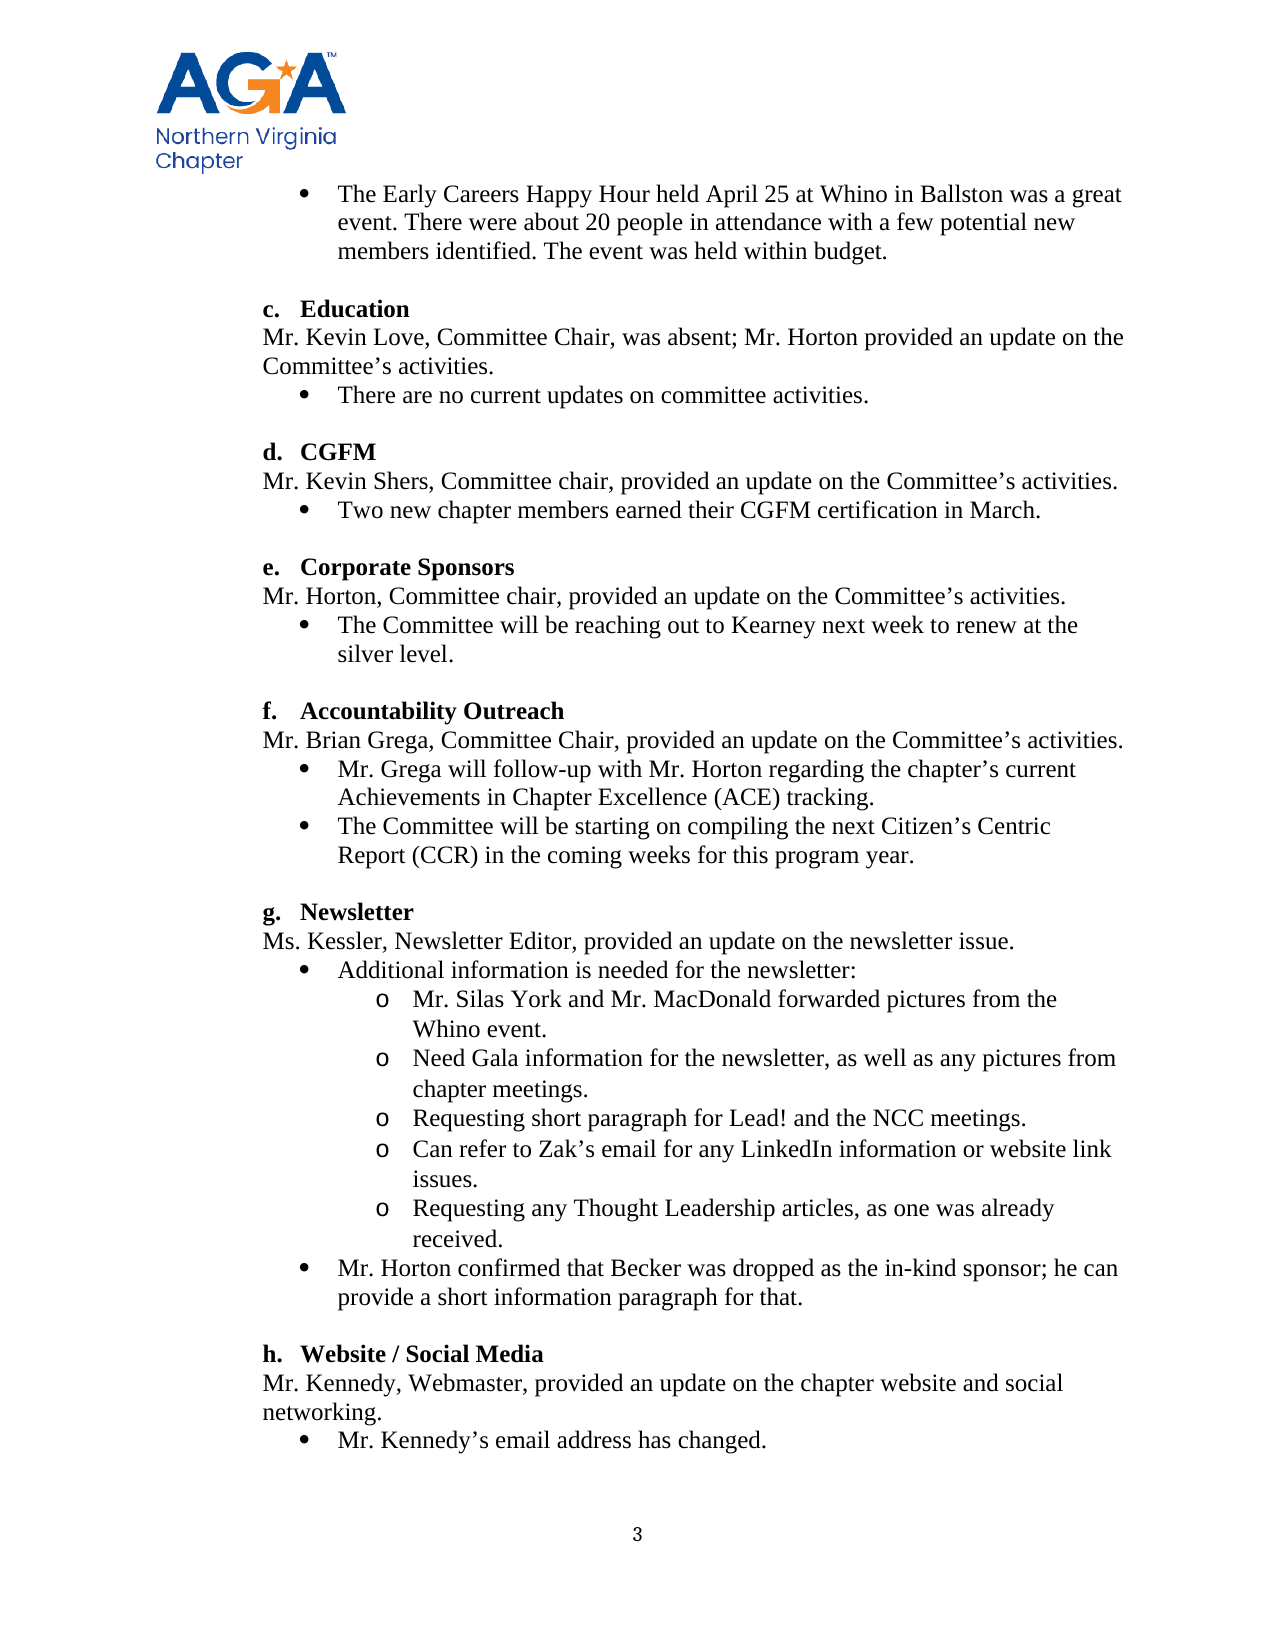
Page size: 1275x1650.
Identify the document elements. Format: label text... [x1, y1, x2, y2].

list The Committee will be reaching out to Kearney next week to renew at the silver level. [300, 610, 1125, 667]
list Corporate Sponsors [262, 552, 1125, 581]
list Requesting any Thought Leadership articles, as one was already received. [375, 1193, 1125, 1253]
list Need Gala information for the newsletter, as well as any pictures from chapter meetings. [375, 1043, 1125, 1103]
list Mr. Silas York and Mr. MacDonald forwarded pictures from the Whino event. [375, 984, 1125, 1043]
list Mr. Kennedy, Webmaster, provided an update on the chapter website and social networking. [262, 1368, 1125, 1425]
list There are no current updates on committee activities. [300, 380, 1125, 409]
list The Early Careers Happy Hour held April 25 at Whino in Ballston was a great event. There were about 20 people in attendance with a few potential new members identified. The event was held within budget. [300, 179, 1125, 265]
list Mr. Horton, Committee chair, provided an update on the Committee’s activities. [262, 581, 1125, 610]
list Website / Social Media [262, 1339, 1125, 1368]
list CGFM [262, 437, 1125, 466]
list Additional information is needed for the newsletter: [300, 955, 1125, 984]
list Two new chapter members earned their CGFM certification in March. [300, 495, 1125, 524]
picture [150, 48, 353, 181]
list Mr. Kennedy’s email address has changed. [300, 1425, 1125, 1454]
list Requesting short paragraph for Lead! and the NCC meetings. [375, 1103, 1125, 1134]
list Mr. Grega will follow-up with Mr. Horton regarding the chapter’s current Achievements in Chapter Excellence (ACE) tracking. [300, 754, 1125, 811]
list The Committee will be starting on compiling the next Citizen’s Centric Report (CCR) in the coming weeks for this program year. [300, 811, 1125, 869]
list Can refer to Zak’s email for any LinkedIn information or website link issues. [375, 1134, 1125, 1193]
list Accountability Outreach [262, 696, 1125, 725]
list Mr. Horton confirmed that Becker was dropped as the in-kind sponsor; he can provide a short information paragraph for that. [300, 1253, 1125, 1310]
list Ms. Kessler, Newsletter Editor, provided an update on the newsletter issue. [262, 926, 1125, 955]
list Newsletter [262, 897, 1125, 926]
list Mr. Kevin Shers, Committee chair, provided an update on the Committee’s activities. [262, 466, 1125, 495]
list Mr. Kevin Love, Committee Chair, was absent; Mr. Horton provided an update on the Committee’s activities. [262, 322, 1125, 380]
list Education [262, 294, 1125, 322]
list Mr. Brian Grega, Committee Chair, provided an update on the Committee’s activities. [262, 725, 1125, 754]
